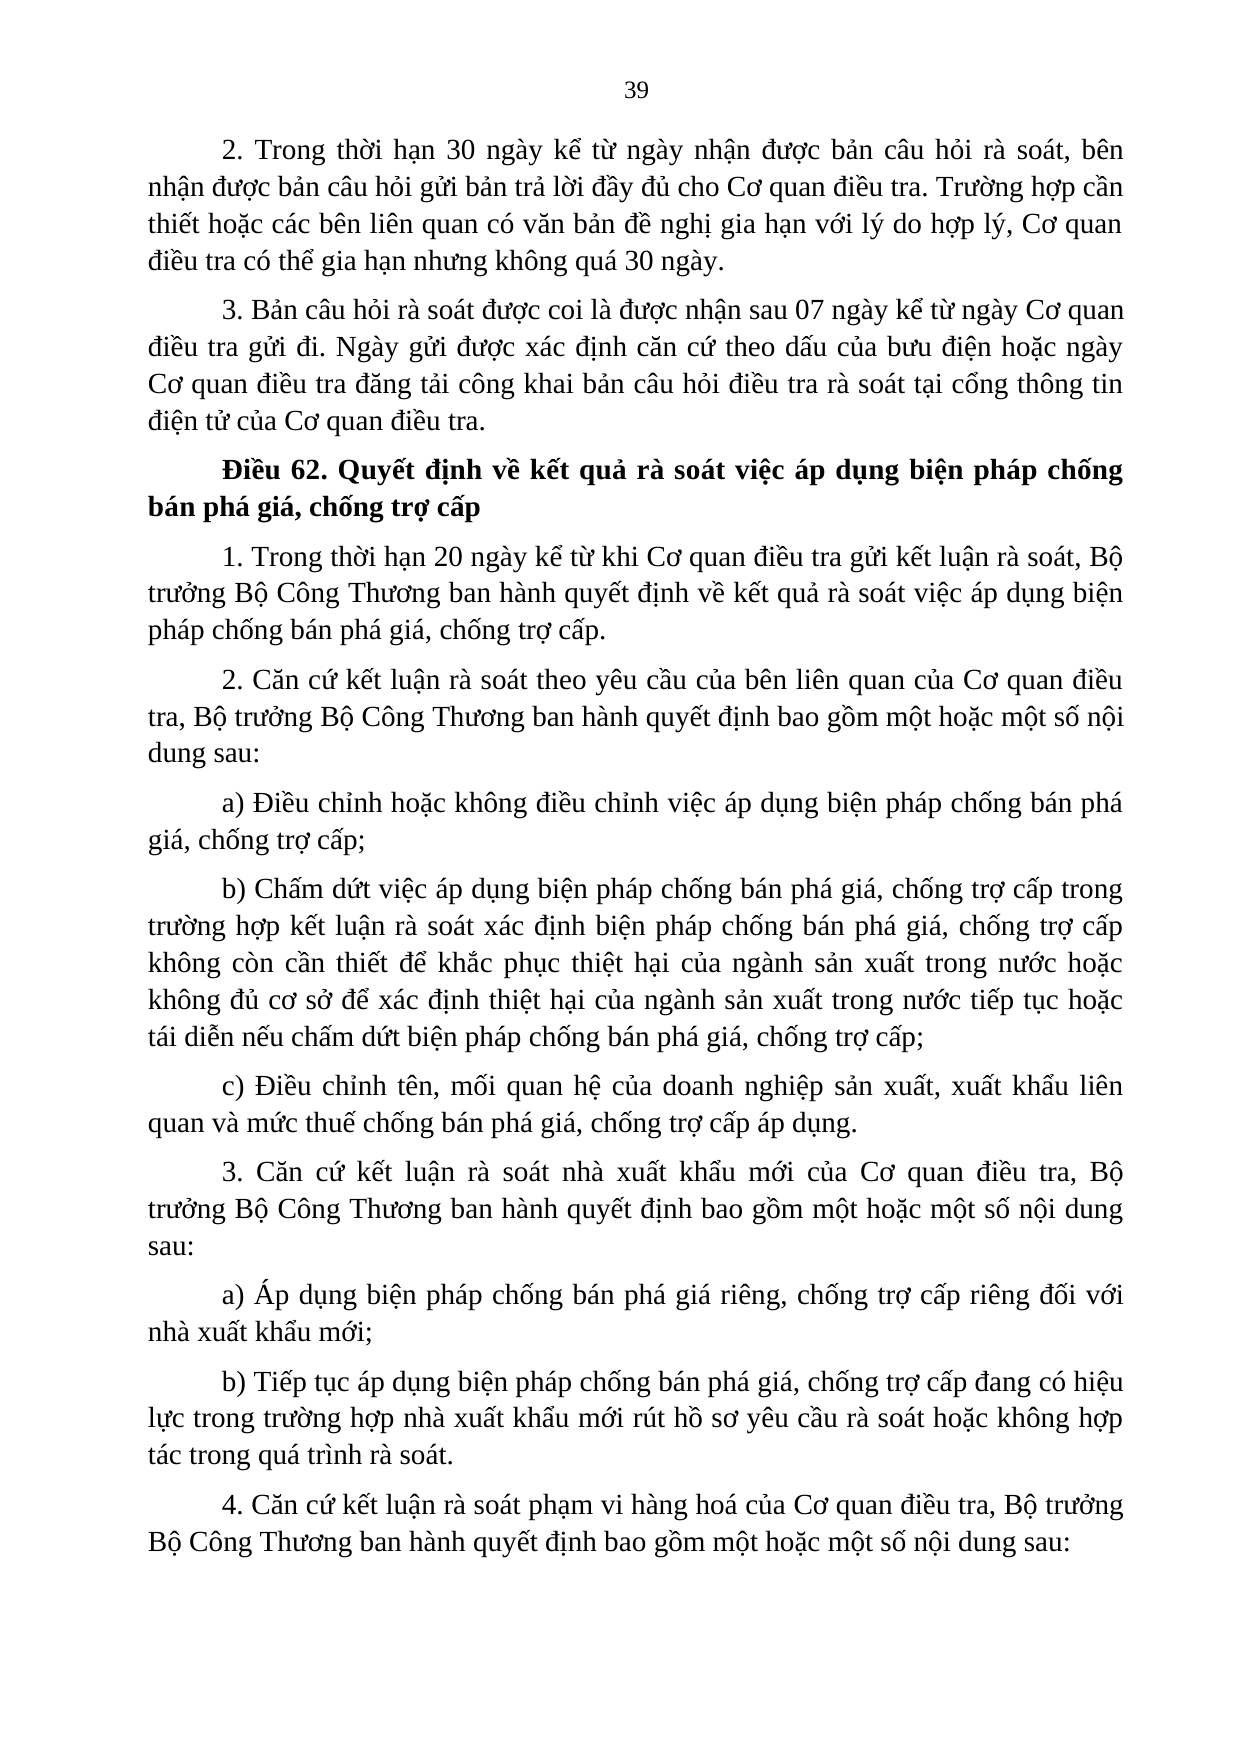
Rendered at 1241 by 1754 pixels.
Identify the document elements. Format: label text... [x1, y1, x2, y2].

text 2. Căn cứ kết luận rà soát theo yêu cầu của bên liên quan của Cơ quan điều tra, Bộ trưởng Bộ Công Thương ban hành quyết định bao gồm một hoặc một số nội dung sau: [148, 662, 1125, 769]
text 4. Căn cứ kết luận rà soát phạm vi hàng hoá của Cơ quan điều tra, Bộ trưởng Bộ Công Thương ban hành quyết định bao gồm một hoặc một số nội dung sau: [148, 1487, 1125, 1557]
text b) Chấm dứt việc áp dụng biện pháp chống bán phá giá, chống trợ cấp trong trường hợp kết luận rà soát xác định biện pháp chống bán phá giá, chống trợ cấp không còn cần thiết để khắc phục thiệt hại của ngành sản xuất trong nước hoặc không đủ cơ sở để xác định thiệt hại của ngành sản xuất trong nước tiếp tục hoặc tái diễn nếu chấm dứt biện pháp chống bán phá giá, chống trợ cấp; [148, 871, 1125, 1052]
text Điều 62. Quyết định về kết quả rà soát việc áp dụng biện pháp chống bán phá giá, chống trợ cấp [148, 452, 1125, 523]
text a) Áp dụng biện pháp chống bán phá giá riêng, chống trợ cấp riêng đối với nhà xuất khẩu mới; [148, 1277, 1125, 1348]
text a) Điều chỉnh hoặc không điều chỉnh việc áp dụng biện pháp chống bán phá giá, chống trợ cấp; [148, 785, 1125, 855]
text 1. Trong thời hạn 20 ngày kể từ khi Cơ quan điều tra gửi kết luận rà soát, Bộ trưởng Bộ Công Thương ban hành quyết định về kết quả rà soát việc áp dụng biện pháp chống bán phá giá, chống trợ cấp. [148, 539, 1125, 646]
text c) Điều chỉnh tên, mối quan hệ của doanh nghiệp sản xuất, xuất khẩu liên quan và mức thuế chống bán phá giá, chống trợ cấp áp dụng. [148, 1068, 1125, 1138]
text b) Tiếp tục áp dụng biện pháp chống bán phá giá, chống trợ cấp đang có hiệu lực trong trường hợp nhà xuất khẩu mới rút hồ sơ yêu cầu rà soát hoặc không hợp tác trong quá trình rà soát. [148, 1364, 1125, 1471]
text 3. Căn cứ kết luận rà soát nhà xuất khẩu mới của Cơ quan điều tra, Bộ trưởng Bộ Công Thương ban hành quyết định bao gồm một hoặc một số nội dung sau: [148, 1154, 1125, 1262]
text 2. Trong thời hạn 30 ngày kể từ ngày nhận được bản câu hỏi rà soát, bên nhận được bản câu hỏi gửi bản trả lời đầy đủ cho Cơ quan điều tra. Trường hợp cần thiết hoặc các bên liên quan có văn bản đề nghị gia hạn với lý do hợp lý, Cơ quan điều tra có thể gia hạn nhưng không quá 30 ngày. [148, 132, 1125, 277]
text 3. Bản câu hỏi rà soát được coi là được nhận sau 07 ngày kể từ ngày Cơ quan điều tra gửi đi. Ngày gửi được xác định căn cứ theo dấu của bưu điện hoặc ngày Cơ quan điều tra đăng tải công khai bản câu hỏi điều tra rà soát tại cổng thông tin điện tử của Cơ quan điều tra. [148, 292, 1125, 437]
